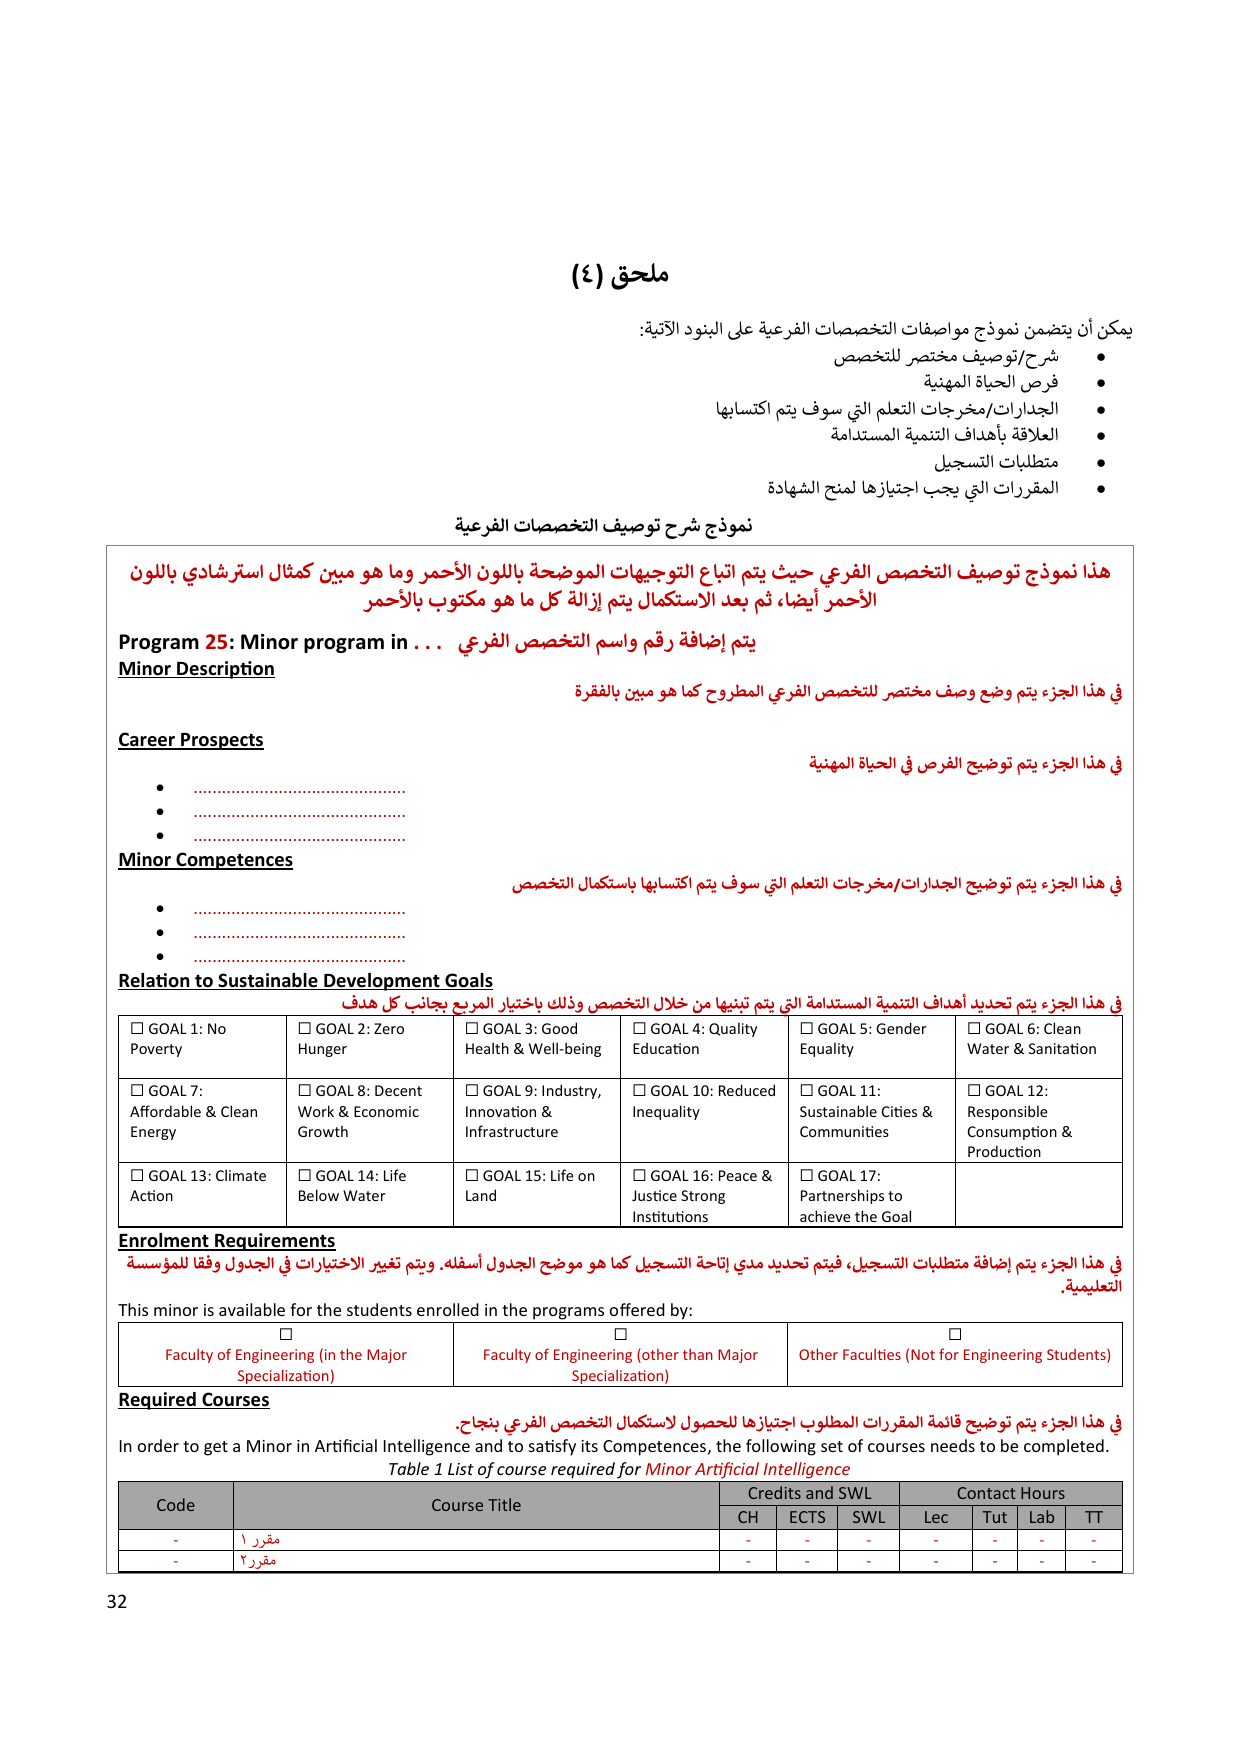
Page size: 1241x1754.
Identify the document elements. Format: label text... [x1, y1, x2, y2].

text يمكن أن يتضمن نموذج مواصفات التخصصات الفرعية على البنود الآتية: [106, 317, 1134, 342]
list متطلبات التسجيل [106, 448, 1096, 475]
text نموذج شرح توصيف التخصصات الفرعية [106, 514, 1096, 539]
list شرح/توصيف مختصر للتخصص [106, 342, 1096, 369]
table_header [107, 546, 1133, 1572]
list فرص الحياة المهنية [106, 369, 1096, 395]
list الجدارات/مخرجات التعلم التي سوف يتم اكتسابها [106, 395, 1096, 422]
list العلاقة بأهداف التنمية المستدامة [106, 422, 1096, 448]
text ملحق (٤) [106, 256, 1134, 292]
list المقررات التي يجب اجتيازها لمنح الشهادة [106, 475, 1096, 501]
